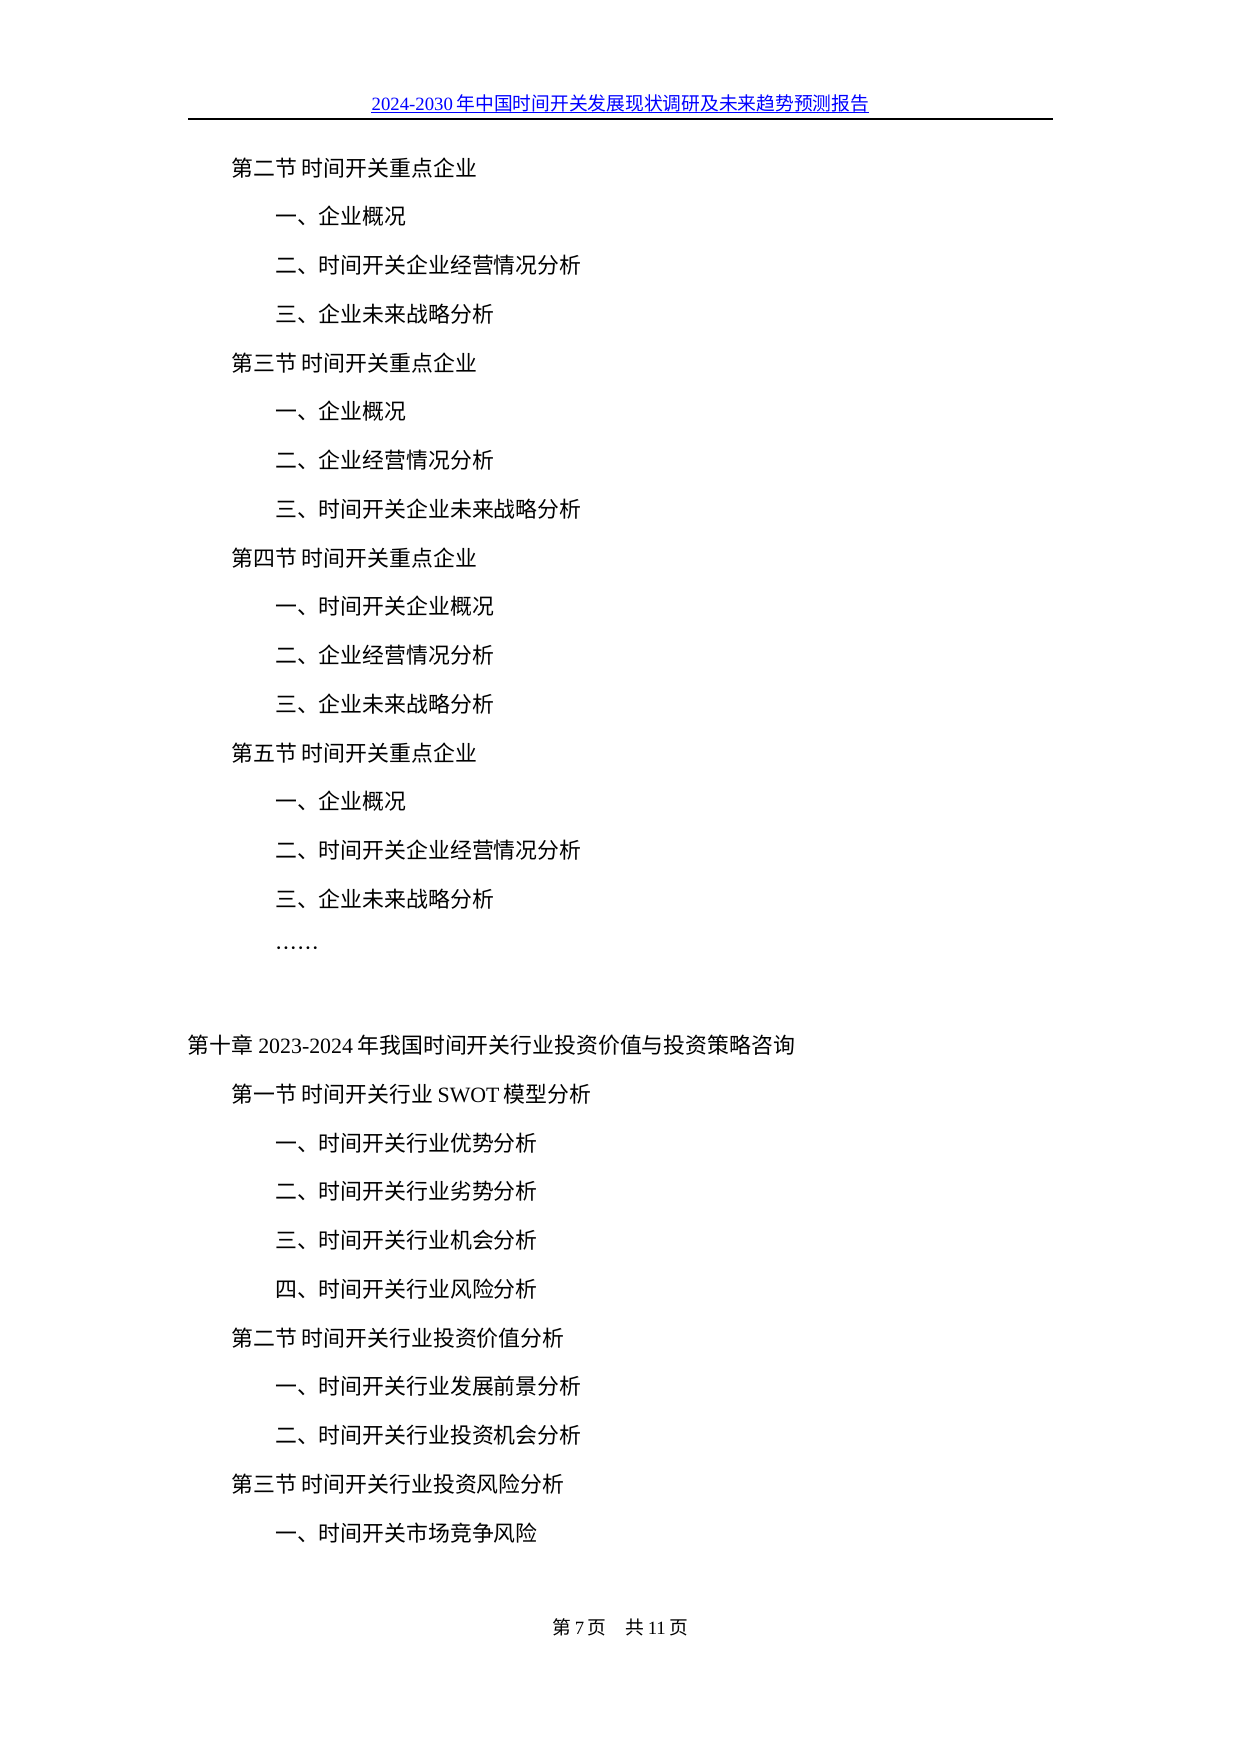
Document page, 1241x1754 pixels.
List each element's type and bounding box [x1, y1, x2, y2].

text [187, 150, 1053, 1548]
